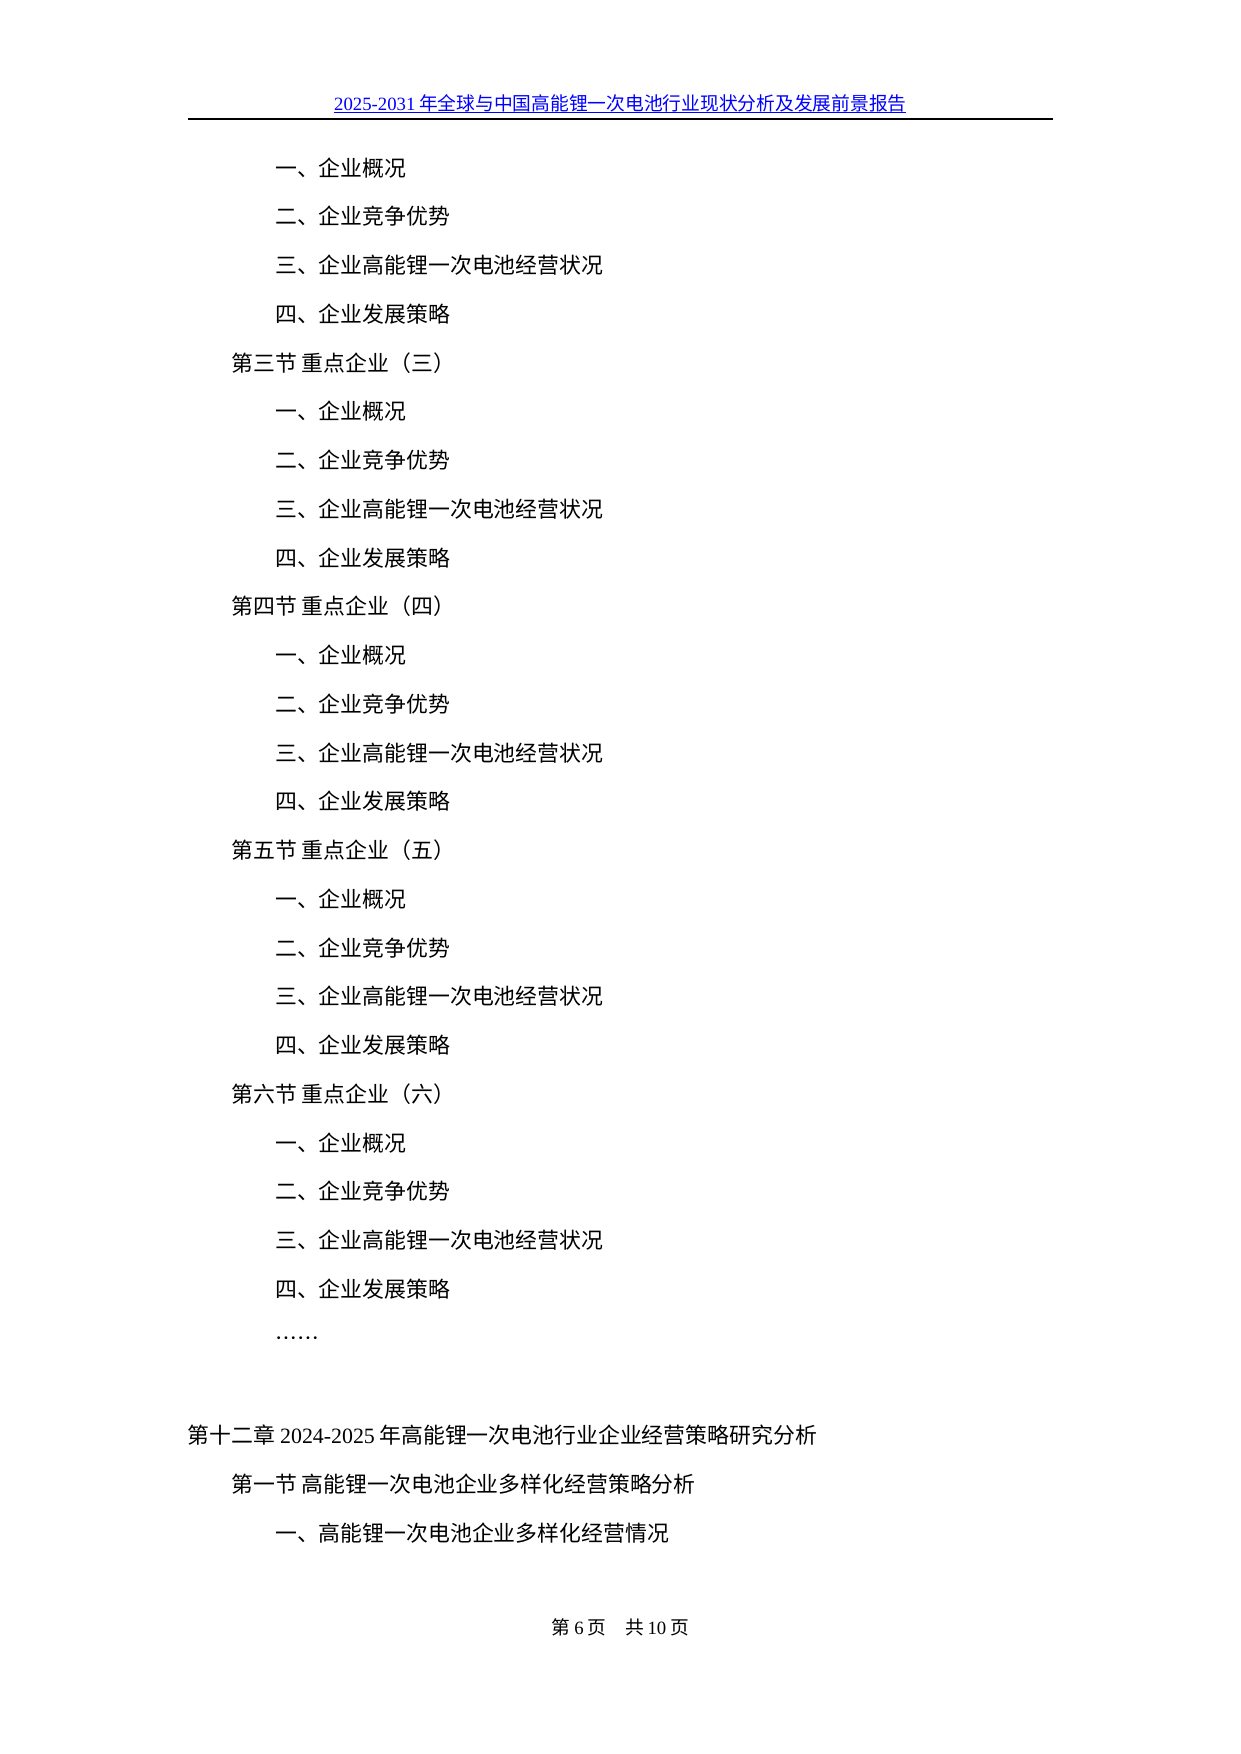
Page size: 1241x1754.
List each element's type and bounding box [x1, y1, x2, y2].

text [187, 150, 1053, 1548]
